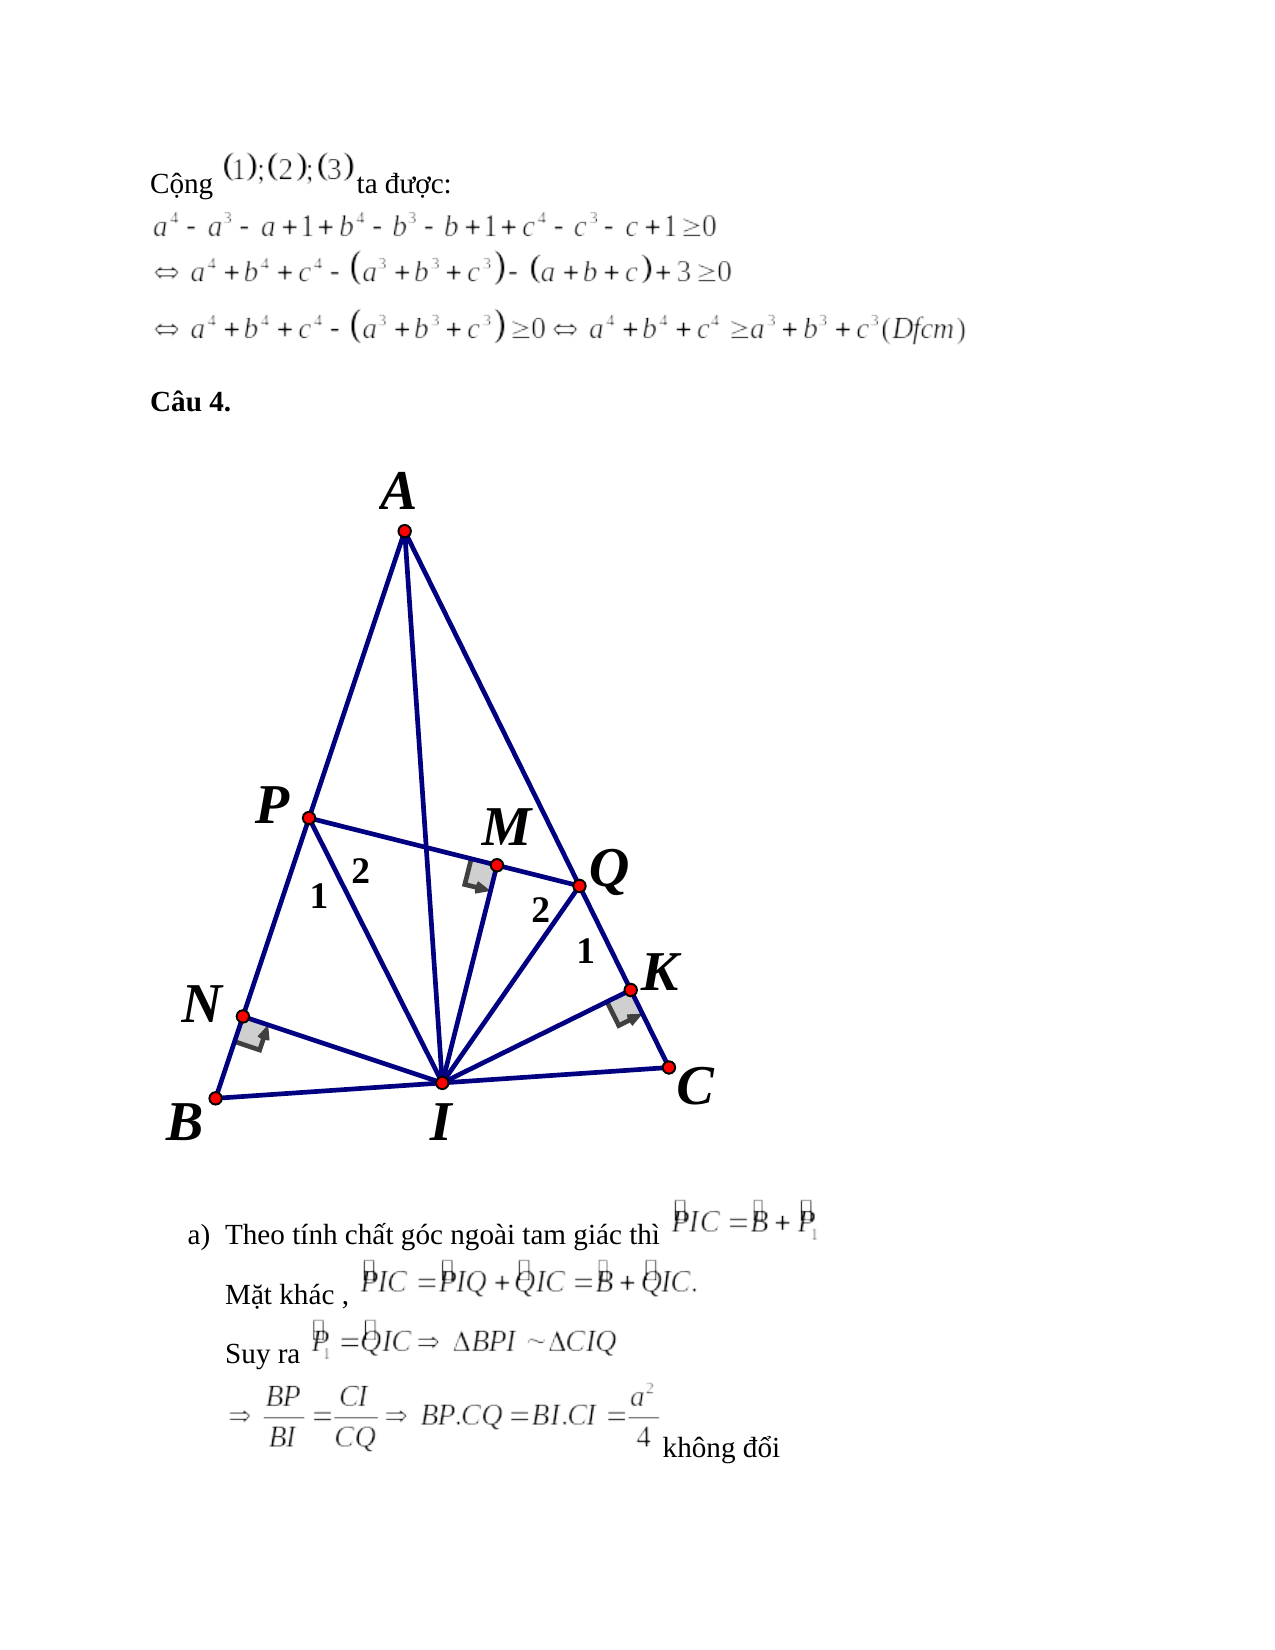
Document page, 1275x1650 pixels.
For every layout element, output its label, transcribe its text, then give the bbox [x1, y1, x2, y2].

list Cộng ta được: [150, 150, 1125, 200]
list Suy ra [225, 1315, 1125, 1370]
list không đổi [225, 1375, 1125, 1464]
list Theo tính chất góc ngoài tam giác thì [187, 1196, 1125, 1251]
text Câu 4. [150, 384, 1125, 418]
list Mặt khác , [225, 1256, 1125, 1310]
